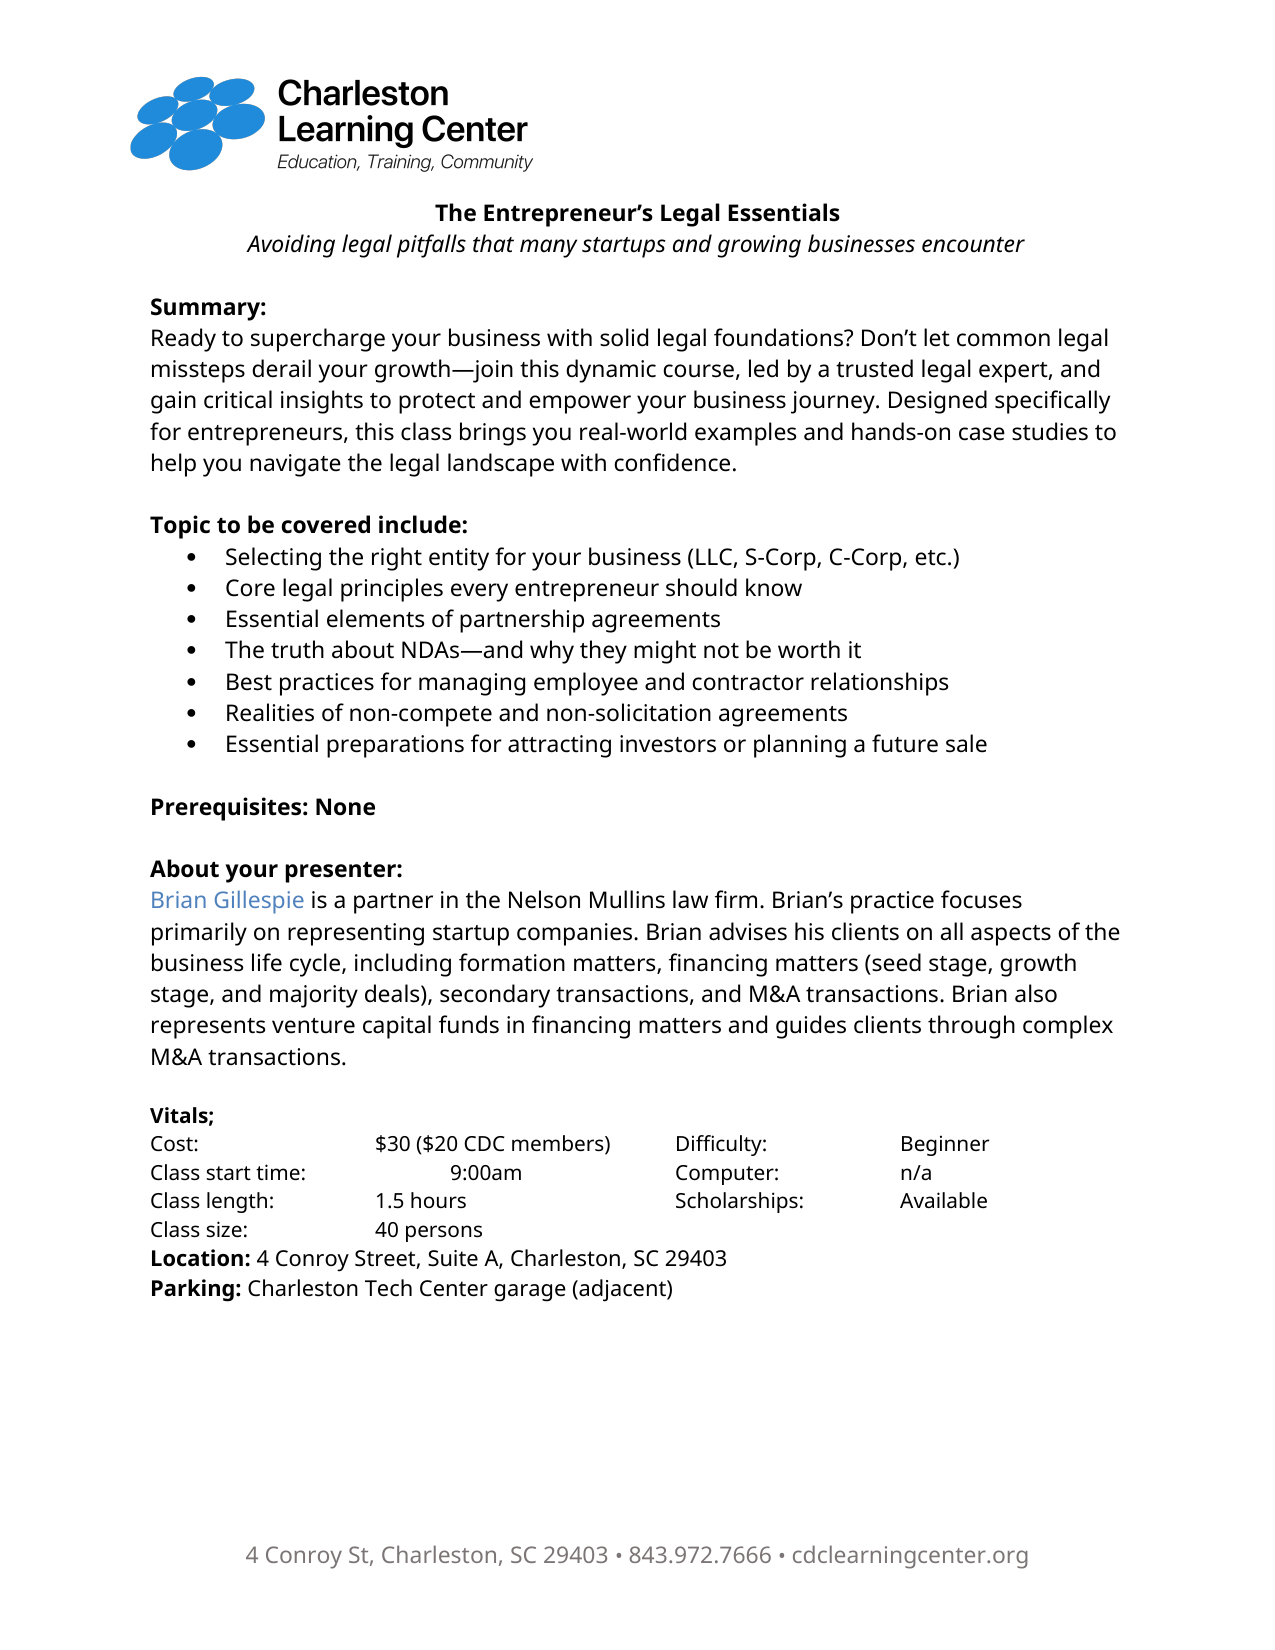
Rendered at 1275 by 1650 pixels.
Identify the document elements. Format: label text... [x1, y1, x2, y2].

text About your presenter: [150, 853, 1125, 884]
list Selecting the right entity for your business (LLC, S-Corp, C-Corp, etc.) [187, 541, 1125, 572]
text Ready to supercharge your business with solid legal foundations? Don’t let common legal missteps derail your growth—join this dynamic course, led by a trusted legal expert, and gain critical insights to protect and empower your business journey. Designed specifically for entrepreneurs, this class brings you real-world examples and hands-on case studies to help you navigate the legal landscape with confidence. [150, 322, 1125, 478]
text Class start time: 9:00am [150, 1158, 637, 1186]
text Cost: $30 ($20 CDC members) [150, 1129, 637, 1158]
text Class length: 1.5 hours [150, 1186, 637, 1215]
text Class size: 40 persons [150, 1215, 637, 1243]
text Difficulty: Beginner [637, 1129, 1172, 1158]
list The truth about NDAs—and why they might not be worth it [187, 634, 1125, 666]
list Core legal principles every entrepreneur should know [187, 572, 1125, 603]
text Prerequisites: None [150, 791, 1125, 822]
list Best practices for managing employee and contractor relationships [187, 666, 1125, 697]
list Essential preparations for attracting investors or planning a future sale [187, 728, 1125, 759]
text The Entrepreneur’s Legal Essentials [150, 197, 1125, 228]
list Realities of non-compete and non-solicitation agreements [187, 697, 1125, 728]
text Location: 4 Conroy Street, Suite A, Charleston, SC 29403 [150, 1243, 1125, 1273]
text Summary: [150, 291, 1125, 322]
text Vitals; [150, 1101, 1172, 1129]
text Avoiding legal pitfalls that many startups and growing businesses encounter [150, 228, 1125, 259]
text Scholarships: Available [637, 1186, 1172, 1215]
picture [130, 75, 546, 173]
text Parking: Charleston Tech Center garage (adjacent) [112, 1273, 1125, 1303]
text Topic to be covered include: [150, 509, 1125, 541]
text Brian Gillespie is a partner in the Nelson Mullins law firm. Brian’s practice focuses primarily on representing startup companies. Brian advises his clients on all aspects of the business life cycle, including formation matters, financing matters (seed stage, growth stage, and majority deals), secondary transactions, and M&A transactions. Brian also represents venture capital funds in financing matters and guides clients through complex M&A transactions. [150, 884, 1125, 1072]
list Essential elements of partnership agreements [187, 603, 1125, 634]
text Computer: n/a [637, 1158, 1172, 1186]
